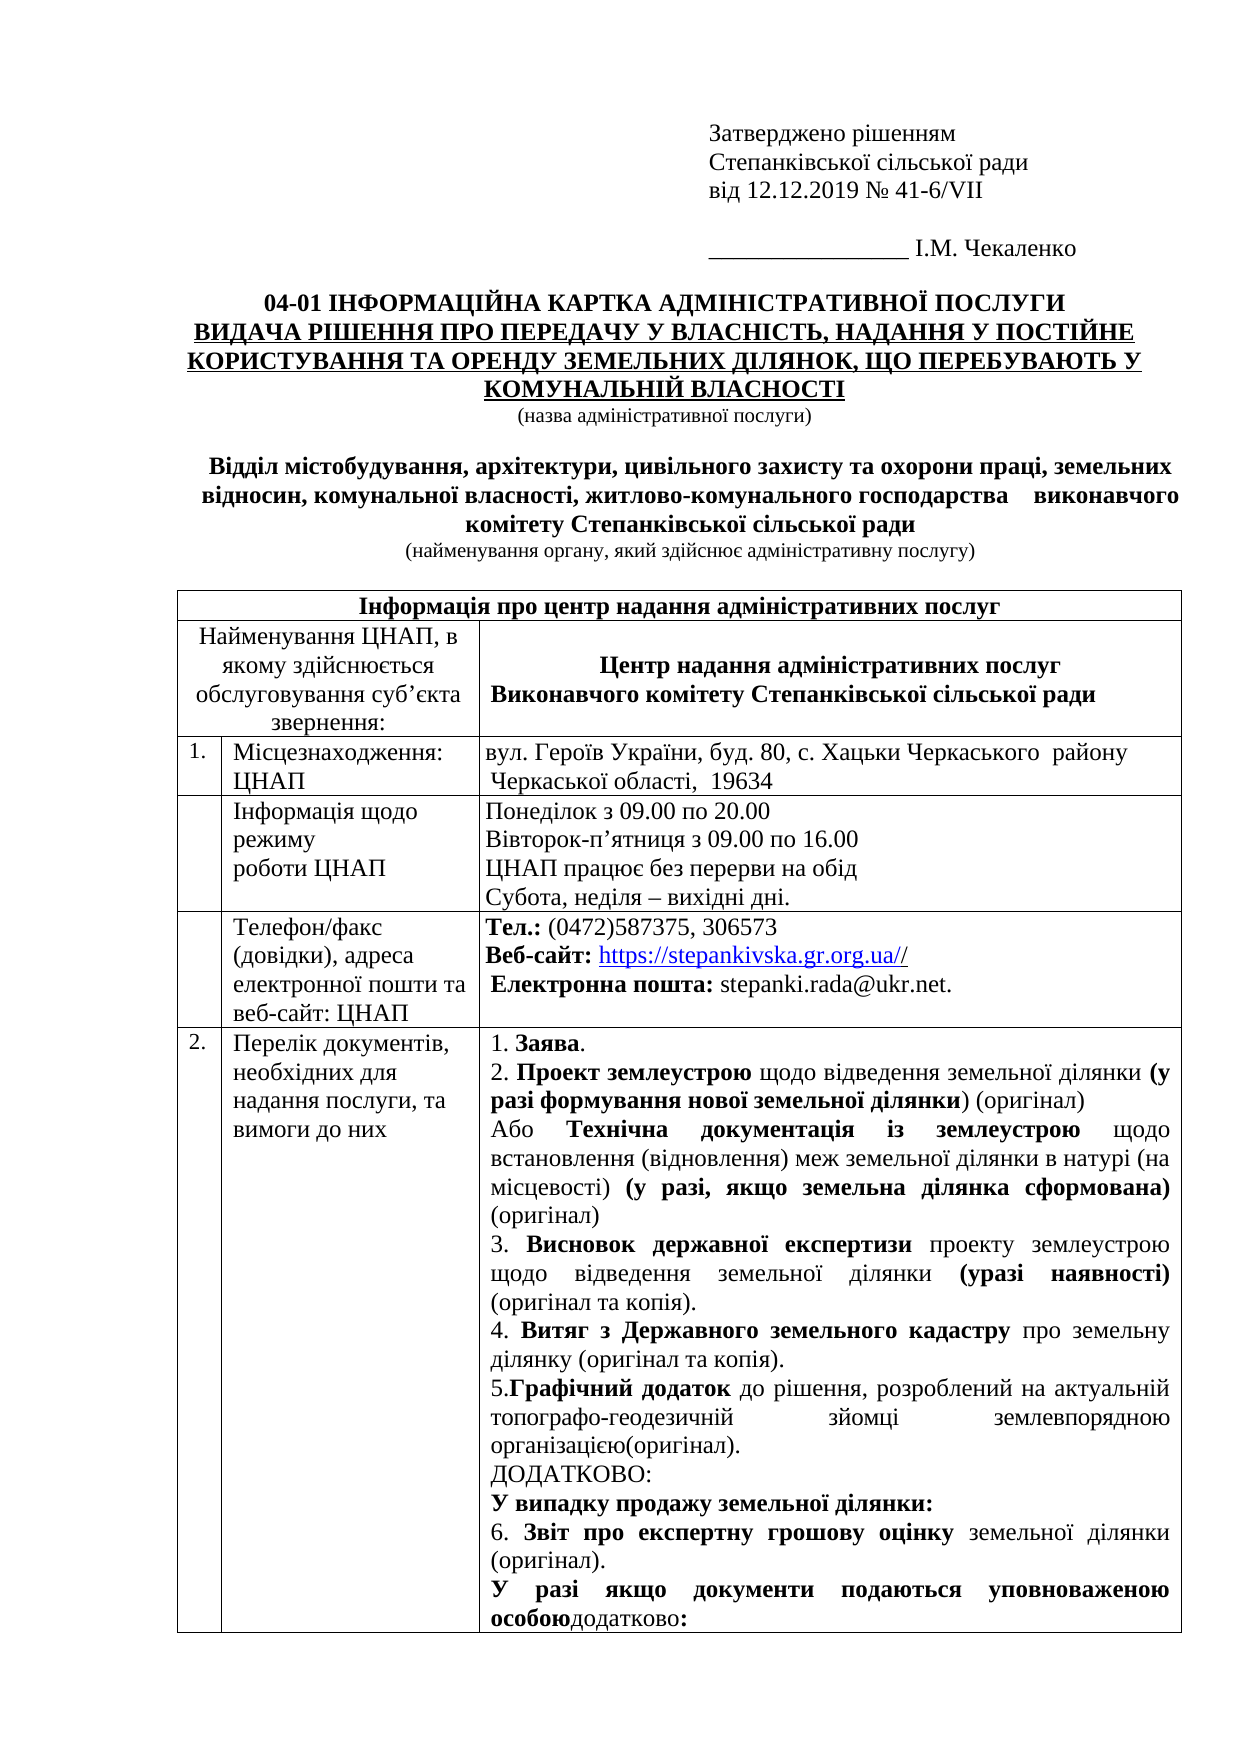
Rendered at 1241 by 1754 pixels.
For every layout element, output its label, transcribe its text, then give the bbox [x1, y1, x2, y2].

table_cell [222, 1028, 479, 1632]
text Затверджено рішенням [177, 118, 1152, 147]
text 04-01 ІНФОРМАЦІЙНА КАРТКА АДМІНІСТРАТИВНОЇ ПОСЛУГИ [177, 288, 1152, 317]
table_cell Телефон/факс (довідки), адреса електронної пошти та веб-сайт: ЦНАП [222, 912, 479, 1027]
table_cell Понеділок з 09.00 по 20.00 Вівторок-п’ятниця з 09.00 по 16.00 ЦНАП працює без перерви на обід Субота, неділя – вихідні дні. [480, 796, 1181, 911]
table_cell Інформація щодо режиму роботи ЦНАП [222, 796, 479, 911]
text ________________ І.М. Чекаленко [177, 233, 1152, 262]
table_cell Центр надання адміністративних послуг Виконавчого комітету Степанківської сільської ради [480, 621, 1181, 736]
table_cell 2. [178, 1028, 221, 1632]
text (назва адміністративної послуги) [177, 403, 1152, 427]
table_cell вул. Героїв України, буд. 80, с. Хацьки Черкаського району Черкаської області, 19634 [480, 737, 1181, 795]
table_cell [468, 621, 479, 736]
text від 12.12.2019 № 41-6/VІІ [177, 176, 1152, 204]
text ВИДАЧА РІШЕННЯ ПРО ПЕРЕДАЧУ У ВЛАСНІСТЬ, НАДАННЯ У ПОСТІЙНЕ КОРИСТУВАННЯ ТА ОРЕНДУ ЗЕМЕЛЬНИХ ДІЛЯНОК, ЩО ПЕРЕБУВАЮТЬ У КОМУНАЛЬНІЙ ВЛАСНОСТІ [177, 317, 1152, 403]
table_cell [178, 796, 221, 911]
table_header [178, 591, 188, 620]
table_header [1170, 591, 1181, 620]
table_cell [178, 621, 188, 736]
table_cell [480, 1028, 1181, 1632]
table_cell 1. [178, 737, 221, 795]
table_cell Місцезнаходження: ЦНАП [222, 737, 479, 795]
table_cell Тел.: (0472)587375, 306573 Веб-сайт: https://stepankivska.gr.org.ua// Електронна пошта: stepanki.rada@ukr.net. [480, 912, 1181, 1027]
text Відділ містобудування, архітектури, цивільного захисту та охорони праці, земельних відносин, комунальної власності, житлово-комунального господарства виконавчого комітету Степанківської сільської ради [177, 451, 1204, 538]
table_cell [178, 912, 221, 1027]
text Степанківської сільської ради [177, 147, 1152, 176]
text (найменування органу, який здійснює адміністративну послугу) [177, 538, 1204, 562]
